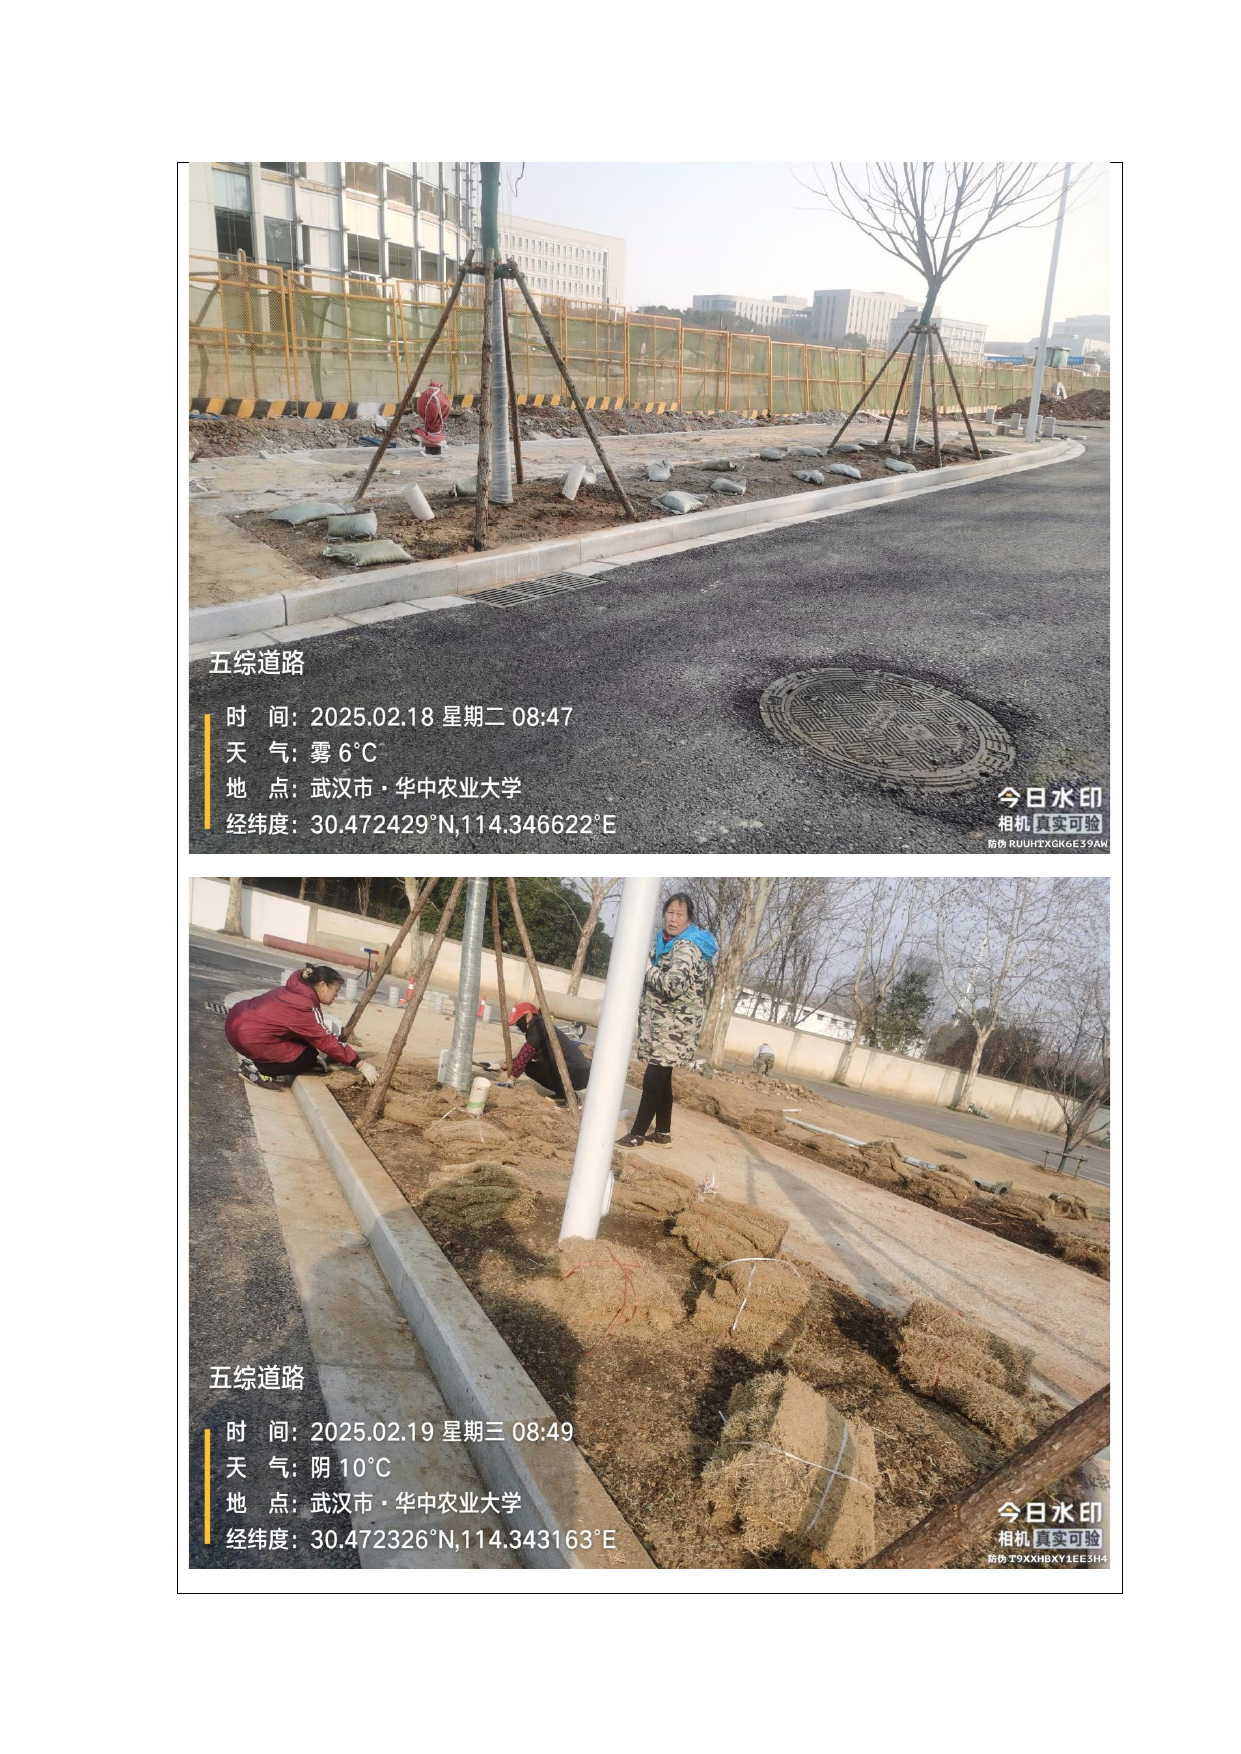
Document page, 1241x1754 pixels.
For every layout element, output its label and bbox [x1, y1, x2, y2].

picture [188, 162, 1111, 854]
table_cell [178, 163, 1122, 1593]
picture [188, 877, 1111, 1569]
